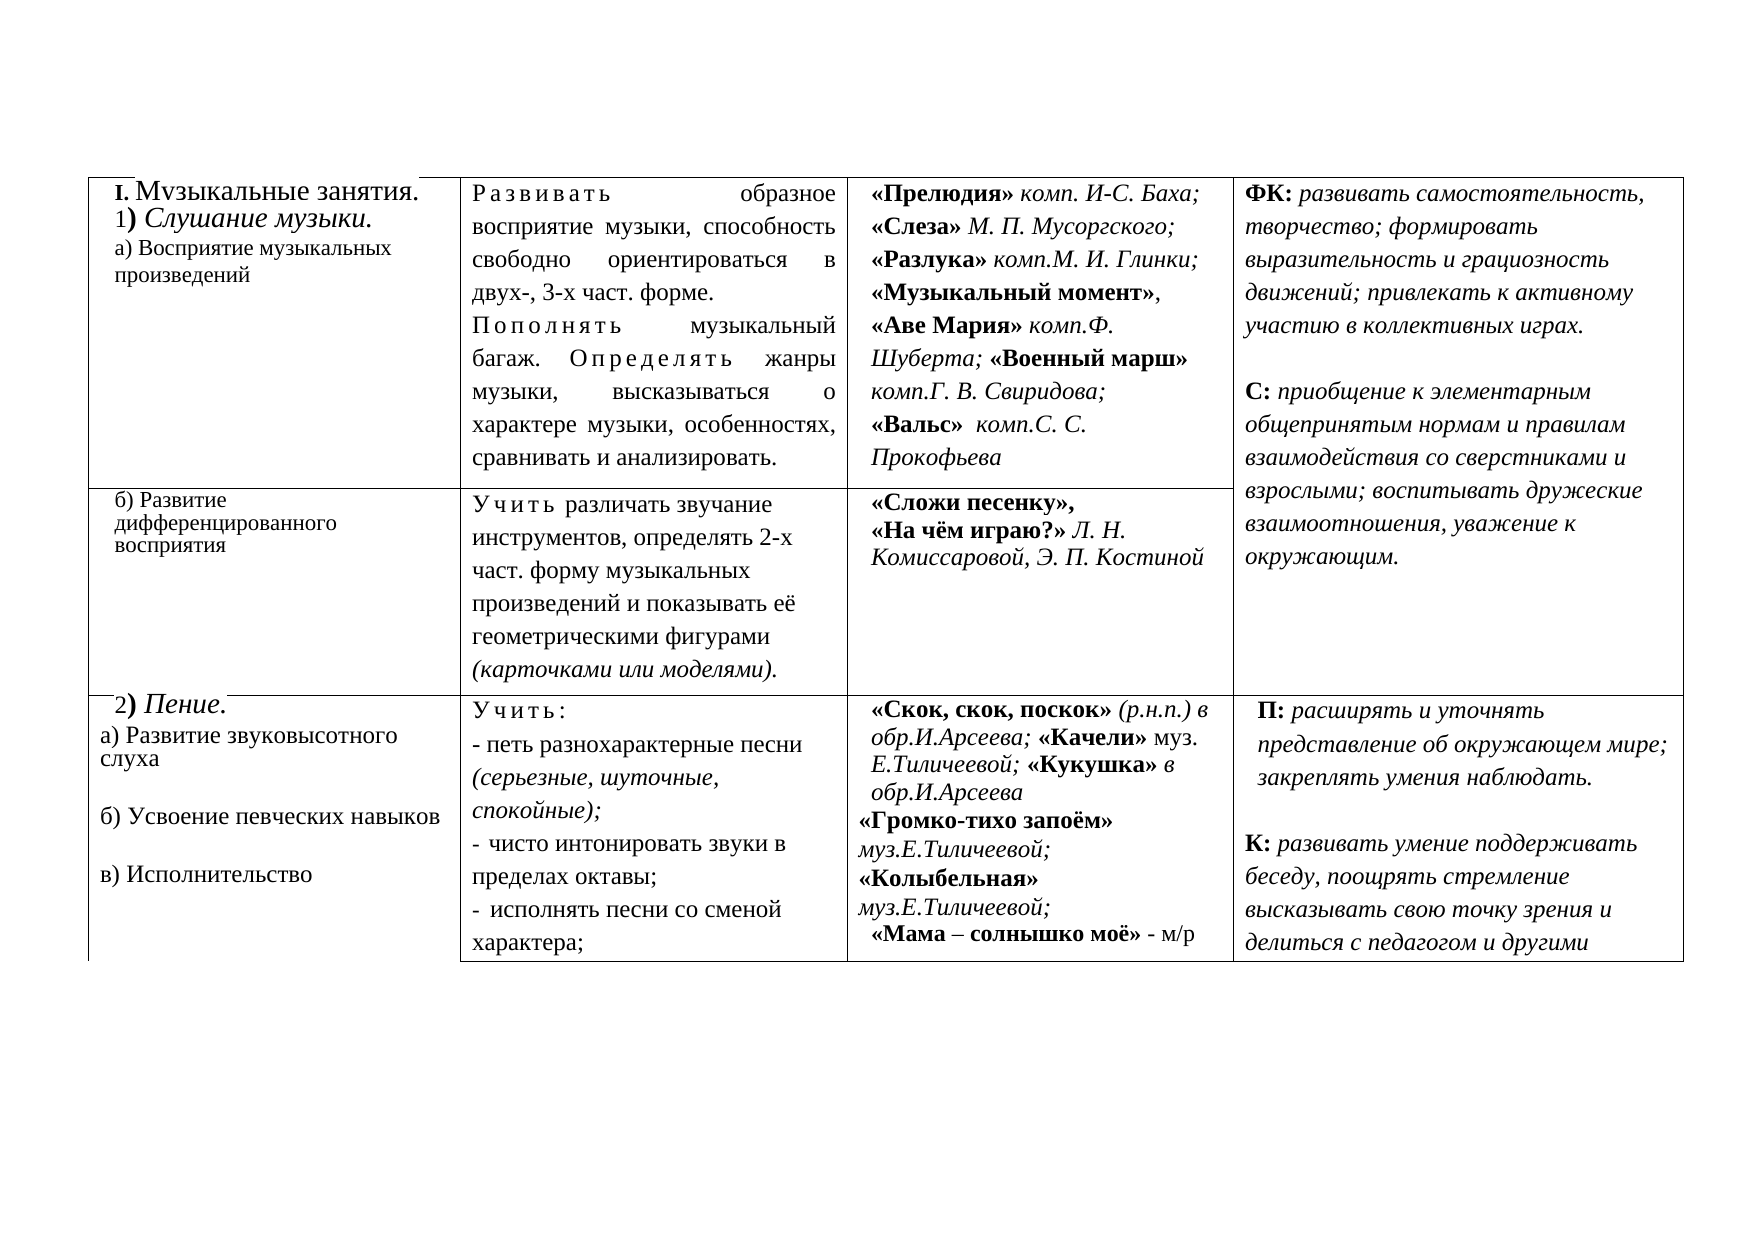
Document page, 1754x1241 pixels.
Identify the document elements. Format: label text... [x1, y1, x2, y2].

table_cell б) Развитие дифференцированного восприятия [89, 489, 460, 694]
table_cell Развивать образное восприятие музыки, способность свободно ориентироваться в двух-, 3-х част. форме. Пополнять музыкальный багаж. Определять жанры музыки, высказываться о характере музыки, особенностях, сравнивать и анализировать. [461, 178, 847, 488]
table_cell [1234, 696, 1683, 961]
table_cell «Прелюдия» комп. И-С. Баха; «Слеза» М. П. Мусоргского; «Разлука» комп.М. И. Глинки; «Музыкальный момент», «Аве Мария» комп.Ф. Шуберта; «Военный марш» комп.Г. В. Свиридова; «Вальс» комп.С. С. Прокофьева [848, 178, 1233, 488]
table_cell Учить различать звучание инструментов, определять 2-х част. форму музыкальных произведений и показывать её геометрическими фигурами (карточками или моделями). [461, 489, 847, 694]
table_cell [848, 696, 1233, 961]
table_cell «Сложи песенку», «На чём играю?» Л. Н. Комиссаровой, Э. П. Костиной [848, 489, 1233, 694]
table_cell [461, 696, 847, 961]
table_cell 2) Пение. а) Развитие звуковысотного слуха б) Усвоение певческих навыков в) Исполнительство [89, 696, 460, 961]
table_cell I. Музыкальные занятия. 1) Слушание музыки. а) Восприятие музыкальных произведений [89, 178, 460, 488]
table_cell ФК: развивать самостоятельность, творчество; формировать выразительность и грациозность движений; привлекать к активному участию в коллективных играх. С: приобщение к элементарным общепринятым нормам и правилам взаимодействия со сверстниками и взрослыми; воспитывать дружеские взаимоотношения, уважение к окружающим. [1234, 178, 1683, 694]
